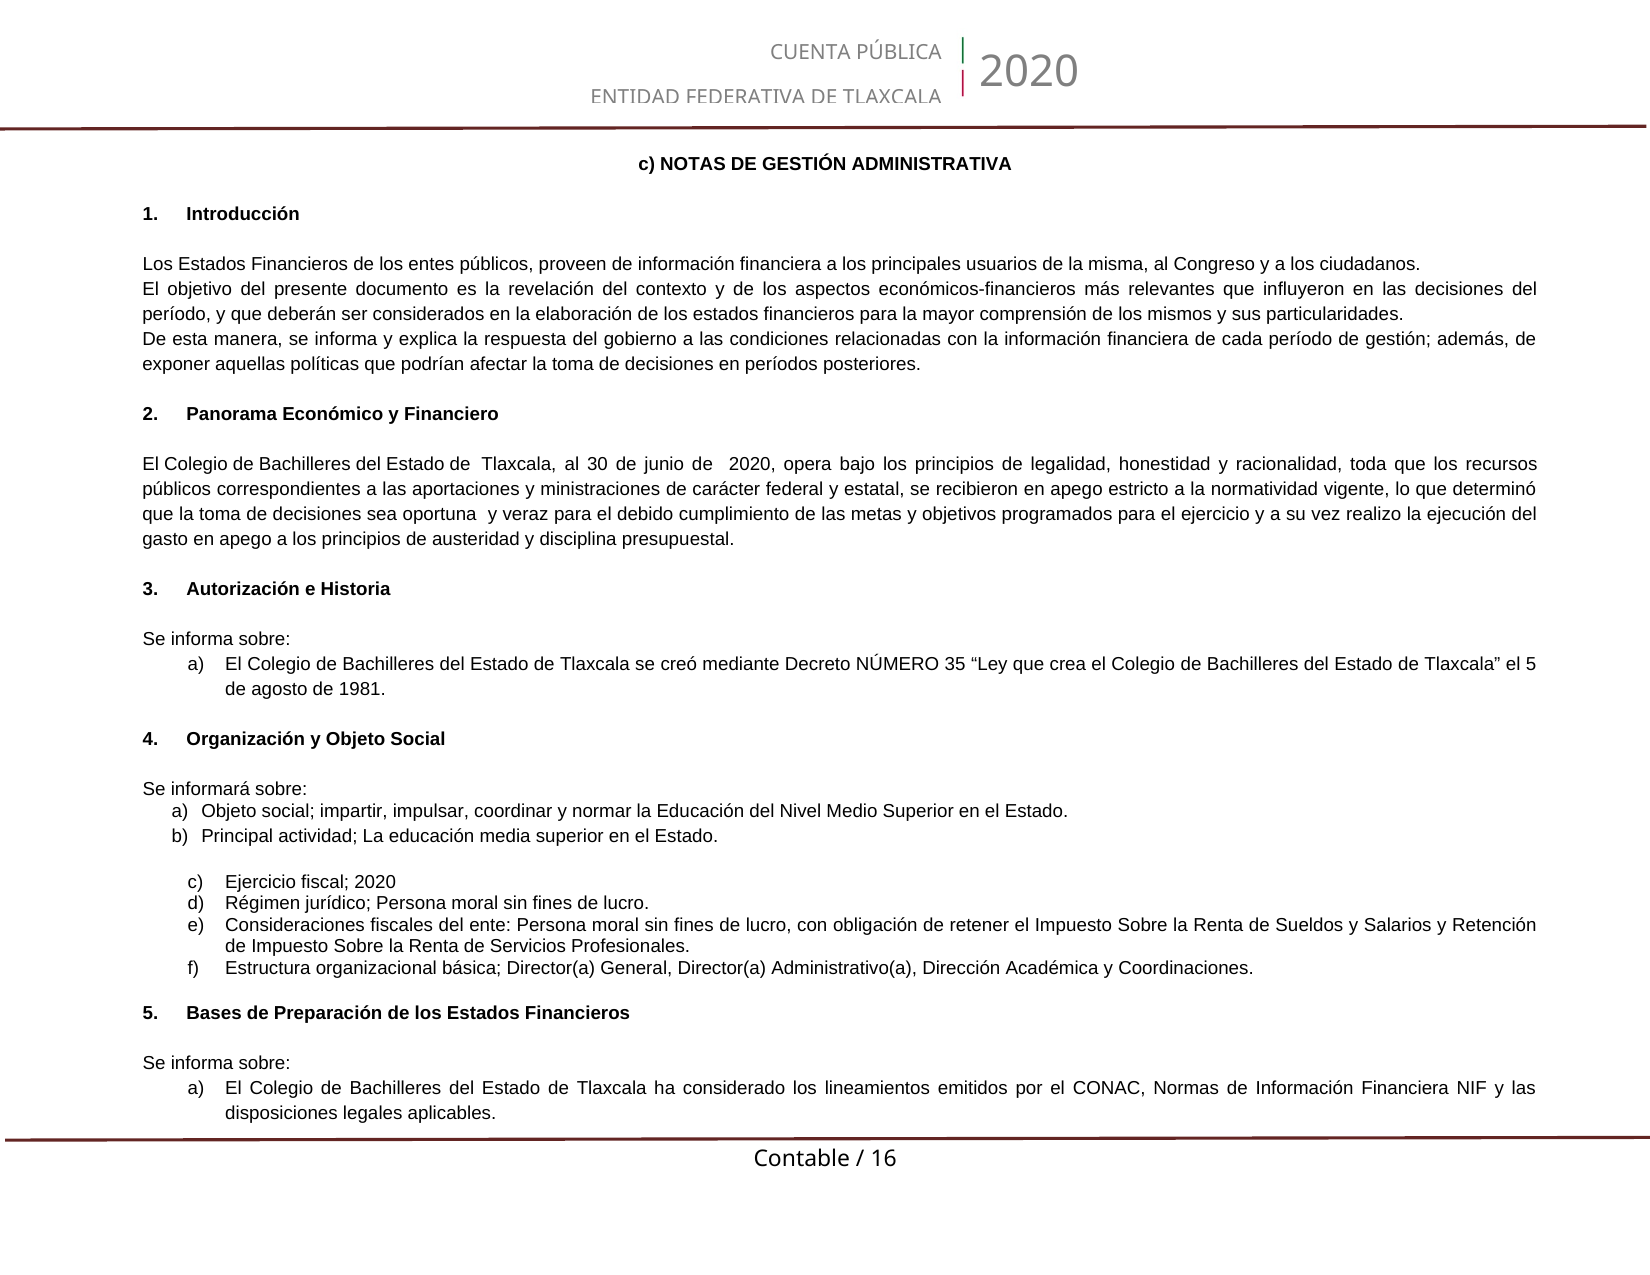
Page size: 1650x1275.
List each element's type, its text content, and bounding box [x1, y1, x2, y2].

list Panorama Económico y Financiero [142, 400, 1537, 425]
text f) Estructura organizacional básica; Director(a) General, Director(a) Administrativo(a), Dirección Académica y Coordinaciones. [187, 957, 1537, 978]
text Los Estados Financieros de los entes públicos, proveen de información financiera a los principales usuarios de la misma, al Congreso y a los ciudadanos. [112, 250, 1537, 275]
text e) Consideraciones fiscales del ente: Persona moral sin fines de lucro, con obligación de retener el Impuesto Sobre la Renta de Sueldos y Salarios y Retención de Impuesto Sobre la Renta de Servicios Profesionales. [187, 913, 1537, 957]
text De esta manera, se informa y explica la respuesta del gobierno a las condiciones relacionadas con la información financiera de cada período de gestión; además, de exponer aquellas políticas que podrían afectar la toma de decisiones en períodos posteriores. [142, 325, 1537, 375]
text El Colegio de Bachilleres del Estado de Tlaxcala, al 30 de junio de 2020, opera bajo los principios de legalidad, honestidad y racionalidad, toda que los recursos públicos correspondientes a las aportaciones y ministraciones de carácter federal y estatal, se recibieron en apego estricto a la normatividad vigente, lo que determinó que la toma de decisiones sea oportuna y veraz para el debido cumplimiento de las metas y objetivos programados para el ejercicio y a su vez realizo la ejecución del gasto en apego a los principios de austeridad y disciplina presupuestal. [142, 450, 1537, 550]
list Introducción [142, 200, 1537, 225]
list a) Objeto social; impartir, impulsar, coordinar y normar la Educación del Nivel Medio Superior en el Estado. [171, 800, 1537, 822]
text c) Ejercicio fiscal; 2020 [187, 870, 1537, 892]
text d) Régimen jurídico; Persona moral sin fines de lucro. [187, 892, 1537, 913]
text a) El Colegio de Bachilleres del Estado de Tlaxcala ha considerado los lineamientos emitidos por el CONAC, Normas de Información Financiera NIF y las disposiciones legales aplicables. [187, 1075, 1537, 1125]
text Se informa sobre: [112, 625, 1537, 650]
picture [956, 28, 974, 99]
list El Colegio de Bachilleres del Estado de Tlaxcala se creó mediante Decreto NÚMERO 35 “Ley que crea el Colegio de Bachilleres del Estado de Tlaxcala” el 5 de agosto de 1981. [187, 650, 1537, 700]
text c) NOTAS DE GESTIÓN ADMINISTRATIVA [112, 150, 1537, 175]
text Se informará sobre: [112, 775, 1537, 800]
list Organización y Objeto Social [142, 725, 1537, 750]
text Se informa sobre: [112, 1050, 1537, 1075]
list b) Principal actividad; La educación media superior en el Estado. [171, 825, 1537, 846]
list Autorización e Historia [142, 575, 1537, 600]
text El objetivo del presente documento es la revelación del contexto y de los aspectos económicos-financieros más relevantes que influyeron en las decisiones del período, y que deberán ser considerados en la elaboración de los estados financieros para la mayor comprensión de los mismos y sus particularidades. [142, 275, 1537, 325]
list Bases de Preparación de los Estados Financieros [142, 1000, 1537, 1025]
